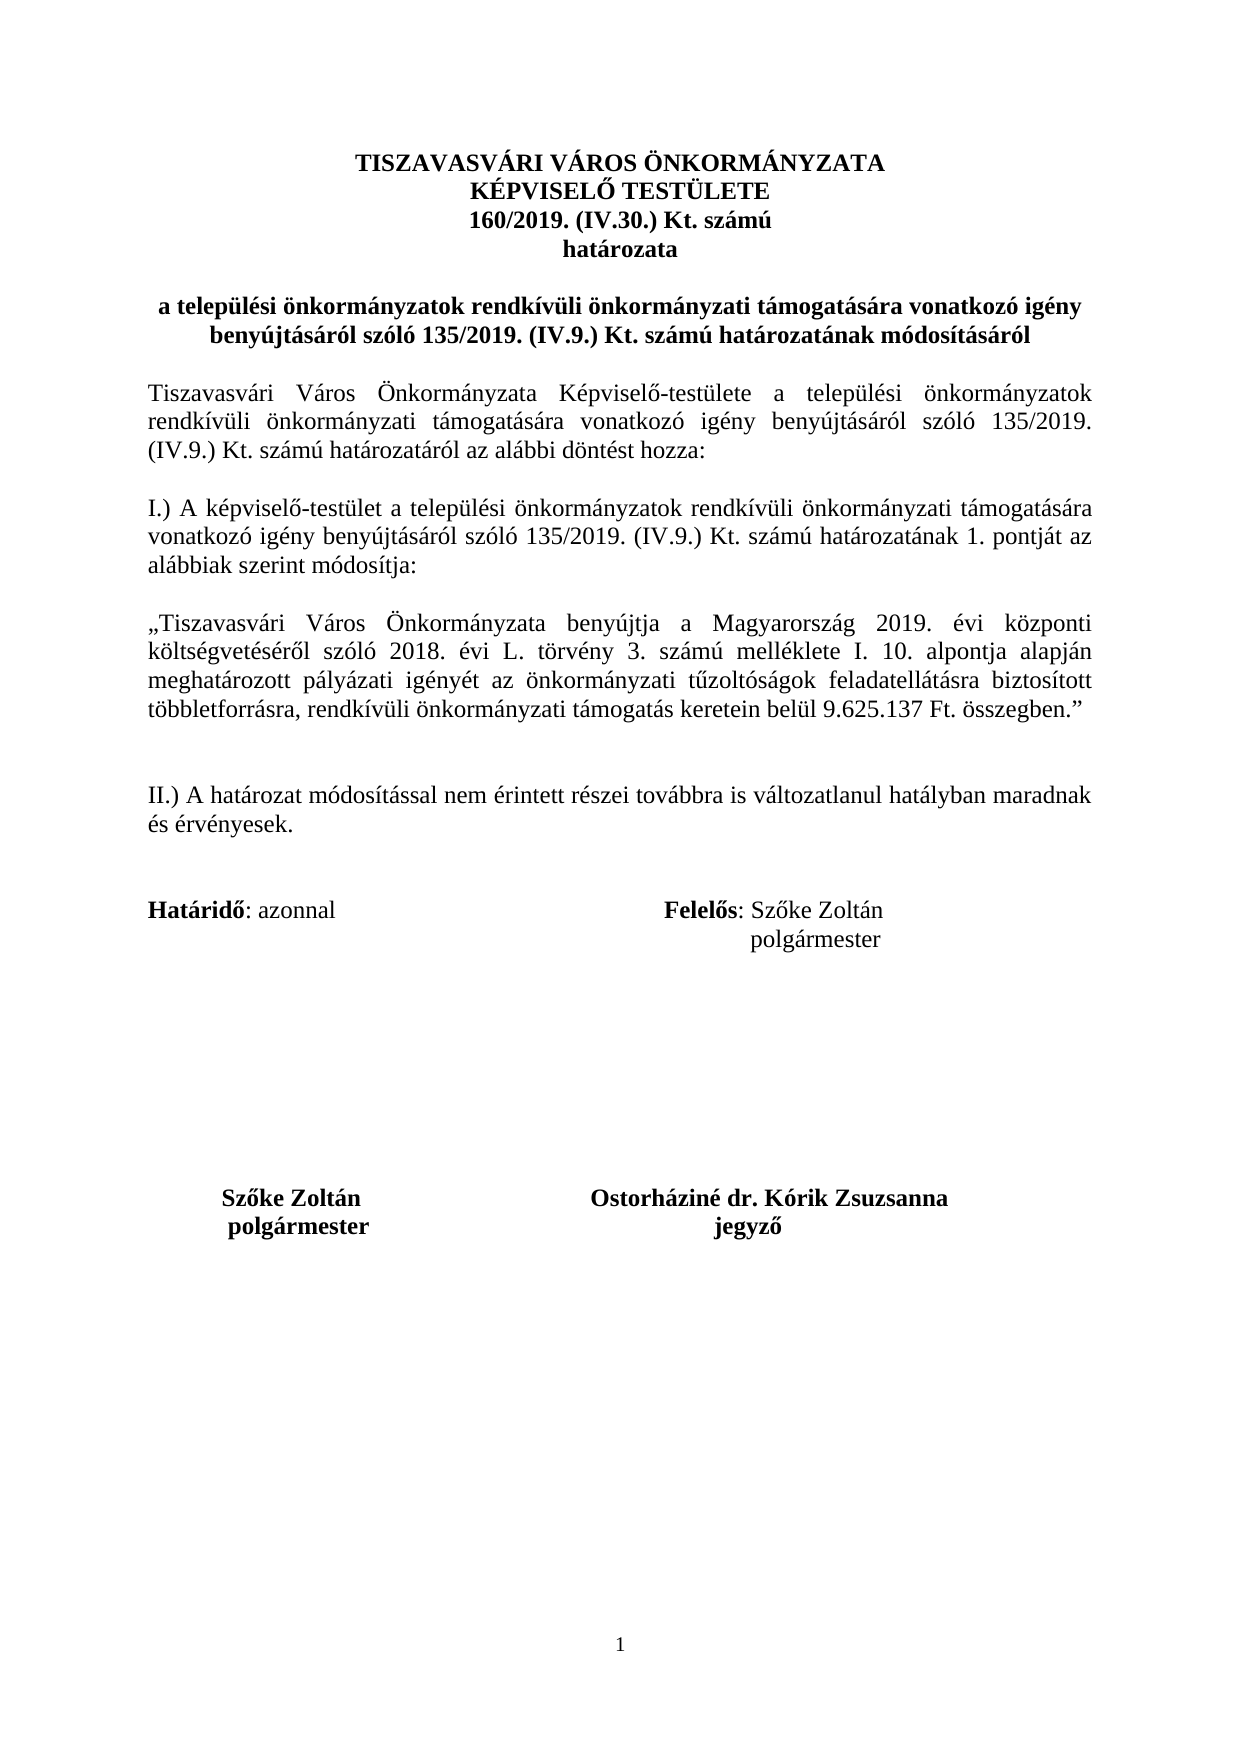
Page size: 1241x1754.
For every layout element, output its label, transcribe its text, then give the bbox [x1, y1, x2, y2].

text 160/2019. (IV.30.) Kt. számú [148, 205, 1093, 234]
text Szőke Zoltán Ostorháziné dr. Kórik Zsuzsanna [148, 1183, 1093, 1211]
text határozata [148, 234, 1093, 263]
text Határidő: azonnal Felelős: Szőke Zoltán [148, 895, 1093, 924]
text I.) A képviselő-testület a települési önkormányzatok rendkívüli önkormányzati támogatására vonatkozó igény benyújtásáról szóló 135/2019. (IV.9.) Kt. számú határozatának 1. pontját az alábbiak szerint módosítja: [148, 493, 1093, 579]
text KÉPVISELŐ TESTÜLETE [148, 176, 1093, 205]
text a települési önkormányzatok rendkívüli önkormányzati támogatására vonatkozó igény benyújtásáról szóló 135/2019. (IV.9.) Kt. számú határozatának módosításáról [148, 291, 1093, 349]
text Tiszavasvári Város Önkormányzata Képviselő-testülete a települési önkormányzatok rendkívüli önkormányzati támogatására vonatkozó igény benyújtásáról szóló 135/2019. (IV.9.) Kt. számú határozatáról az alábbi döntést hozza: [148, 378, 1093, 464]
text II.) A határozat módosítással nem érintett részei továbbra is változatlanul hatályban maradnak és érvényesek. [148, 780, 1093, 838]
text „Tiszavasvári Város Önkormányzata benyújtja a Magyarország 2019. évi központi költségvetéséről szóló 2018. évi L. törvény 3. számú melléklete I. 10. alpontja alapján meghatározott pályázati igényét az önkormányzati tűzoltóságok feladatellátásra biztosított többletforrásra, rendkívüli önkormányzati támogatás keretein belül 9.625.137 Ft. összegben.” [148, 608, 1093, 723]
text polgármester jegyző [148, 1211, 1093, 1240]
text TISZAVASVÁRI VÁROS ÖNKORMÁNYZATA [148, 148, 1093, 176]
text polgármester [738, 924, 1093, 953]
